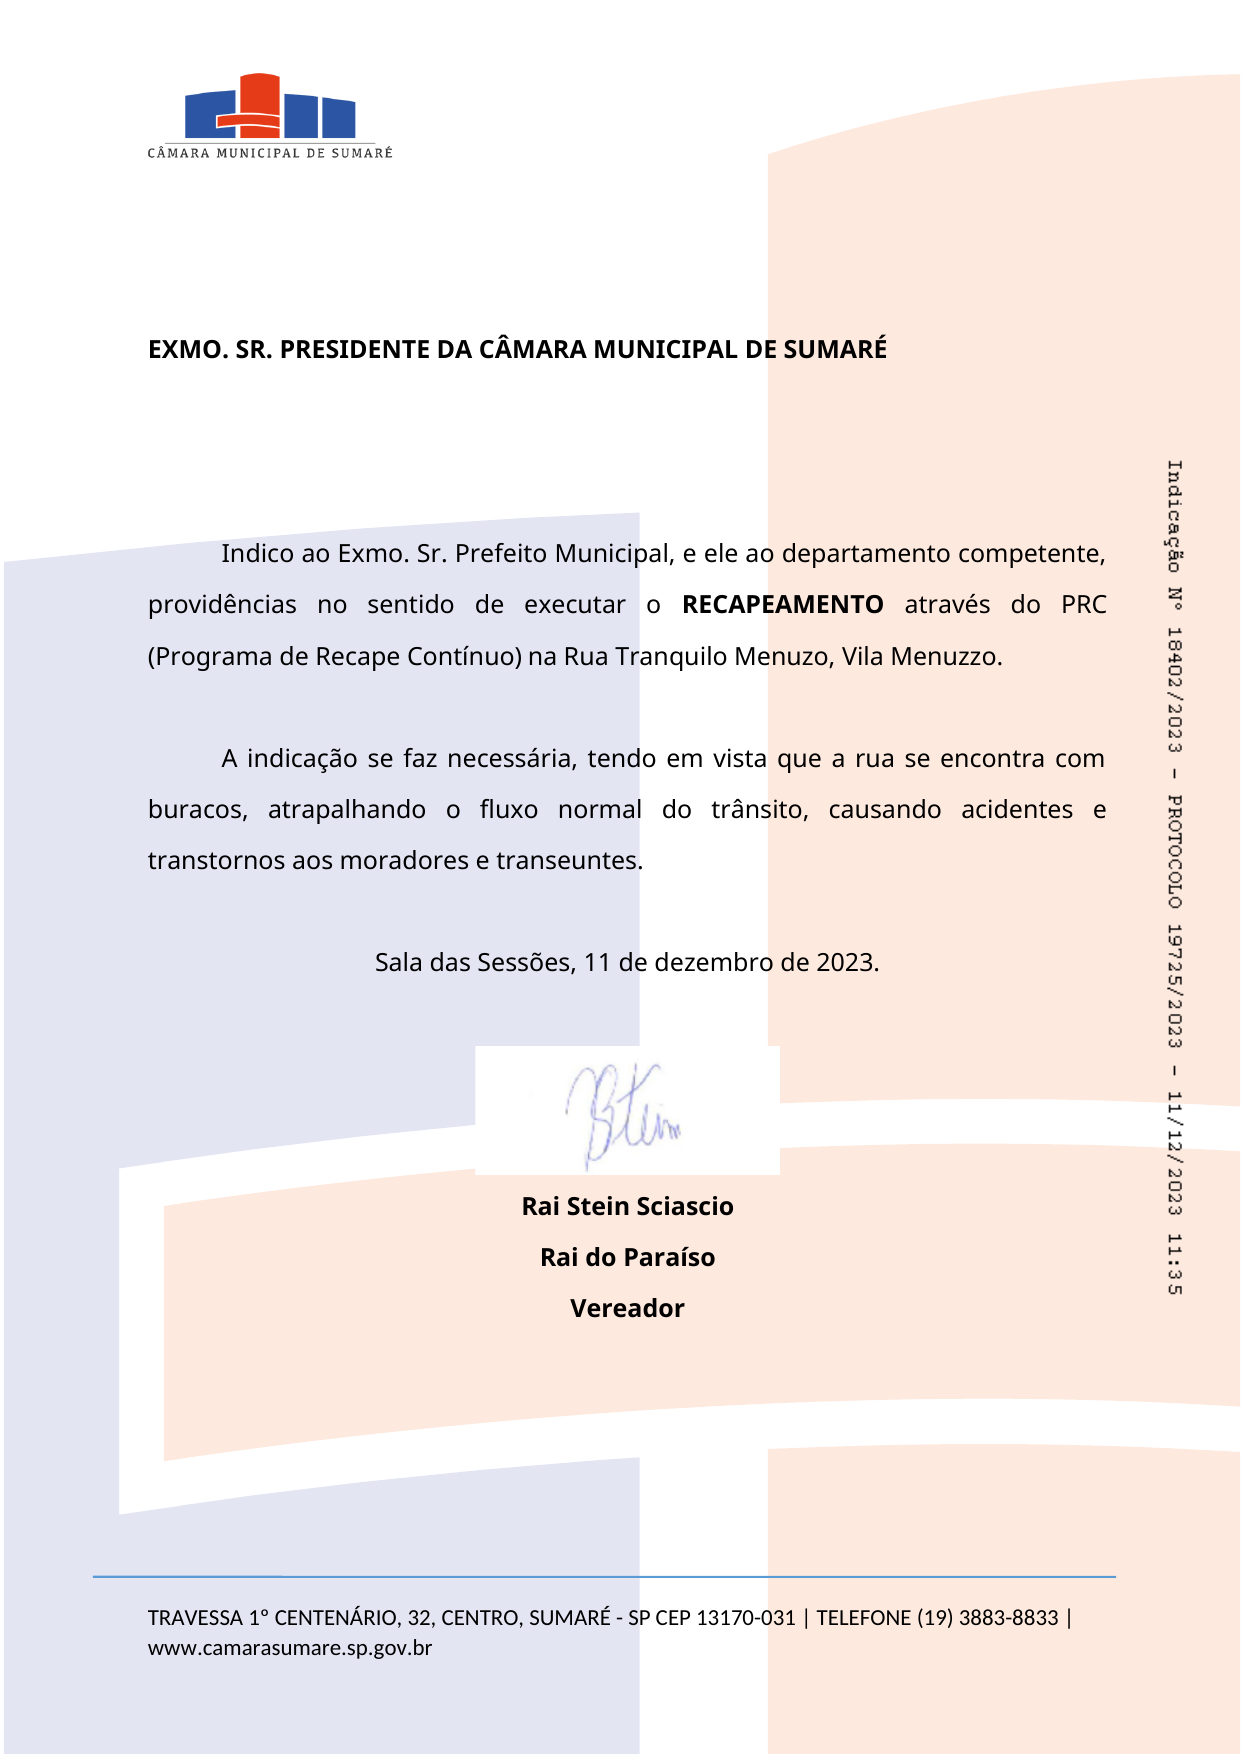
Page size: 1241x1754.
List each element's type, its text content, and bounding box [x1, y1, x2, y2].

text Rai do Paraíso [148, 1239, 1107, 1274]
text Vereador [148, 1291, 1107, 1325]
picture [1142, 455, 1205, 1299]
text EXMO. SR. PRESIDENTE DA CÂMARA MUNICIPAL DE SUMARÉ [148, 332, 1107, 366]
picture [147, 73, 394, 160]
text A indicação se faz necessária, tendo em vista que a rua se encontra com buracos, atrapalhando o fluxo normal do trânsito, causando acidentes e transtornos aos moradores e transeuntes. [148, 740, 1107, 876]
text Rai Stein Sciascio [148, 1188, 1107, 1223]
text Indico ao Exmo. Sr. Prefeito Municipal, e ele ao departamento competente, providências no sentido de executar o RECAPEAMENTO através do PRC (Programa de Recape Contínuo) na Rua Tranquilo Menuzo, Vila Menuzzo. [148, 536, 1107, 672]
text Sala das Sessões, 11 de dezembro de 2023. [148, 944, 1107, 978]
